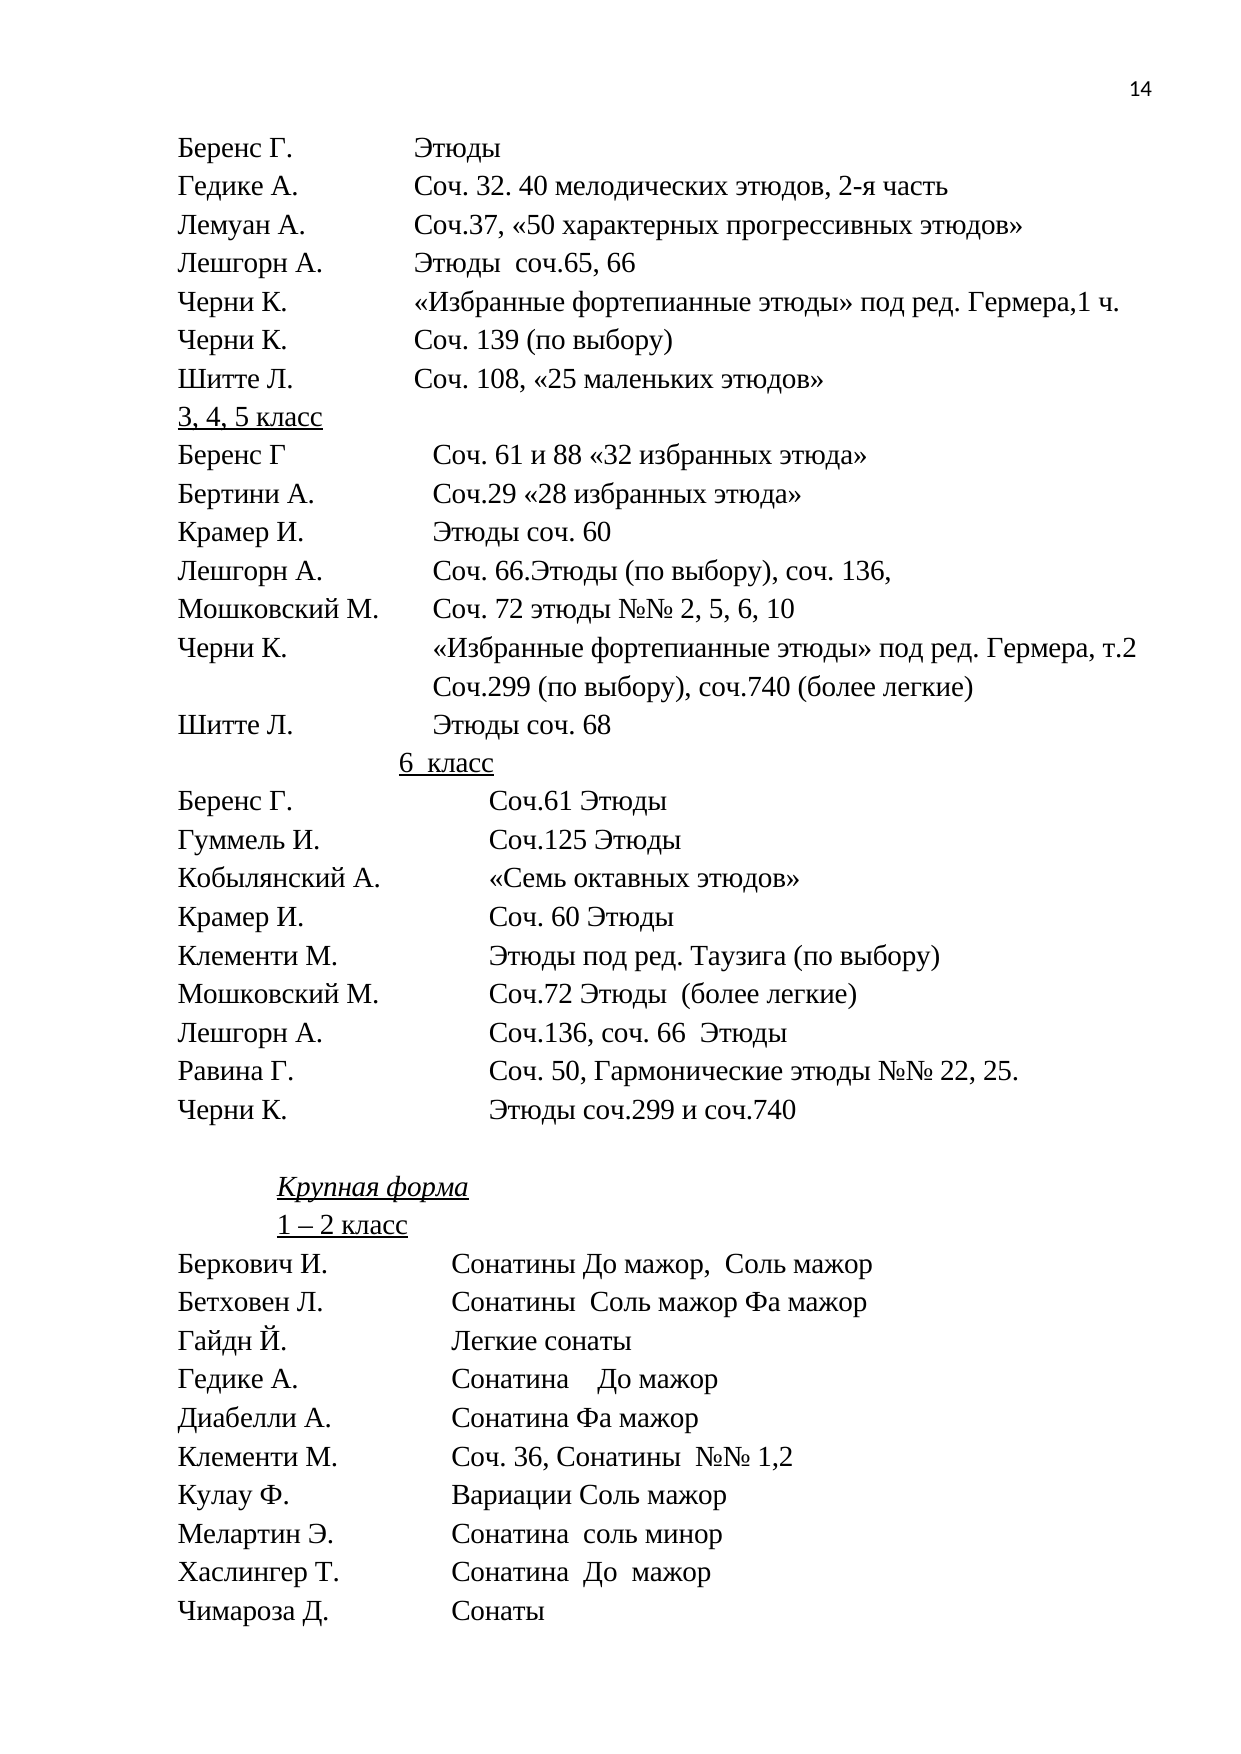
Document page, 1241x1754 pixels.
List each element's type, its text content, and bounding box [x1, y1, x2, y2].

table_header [402, 130, 1163, 399]
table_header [166, 130, 402, 399]
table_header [440, 1246, 1163, 1631]
text 3, 4, 5 класс [177, 399, 1152, 432]
text 6 класс [177, 745, 1152, 778]
table_header Соч. 61 и 88 «32 избранных этюда» Соч.29 «28 избранных этюда» Этюды соч. 60 Соч. 66.Этюды (по выбору), соч. 136, Соч. 72 этюды №№ 2, 5, 6, 10 «Избранные фортепианные этюды» под ред. Гермера, т.2 Соч.299 (по выбору), соч.740 (более легкие) Этюды соч. 68 [421, 438, 1163, 745]
text Крупная форма [177, 1169, 1152, 1202]
table_header Беренс Г Бертини А. Крамер И. Лешгорн А. Мошковский М. Черни К. Шитте Л. [166, 438, 421, 745]
text 1 – 2 класс [177, 1207, 1152, 1241]
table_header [166, 1246, 440, 1631]
table_header Беренс Г. Гуммель И. Кобылянский А. Крамер И. Клементи М. Мошковский М. Лешгорн А. Равина Г. Черни К. [166, 784, 477, 1169]
table_header Соч.61 Этюды Соч.125 Этюды «Семь октавных этюдов» Соч. 60 Этюды Этюды под ред. Таузига (по выбору) Соч.72 Этюды (более легкие) Соч.136, соч. 66 Этюды Соч. 50, Гармонические этюды №№ 22, 25. Этюды соч.299 и соч.740 [477, 784, 1163, 1169]
